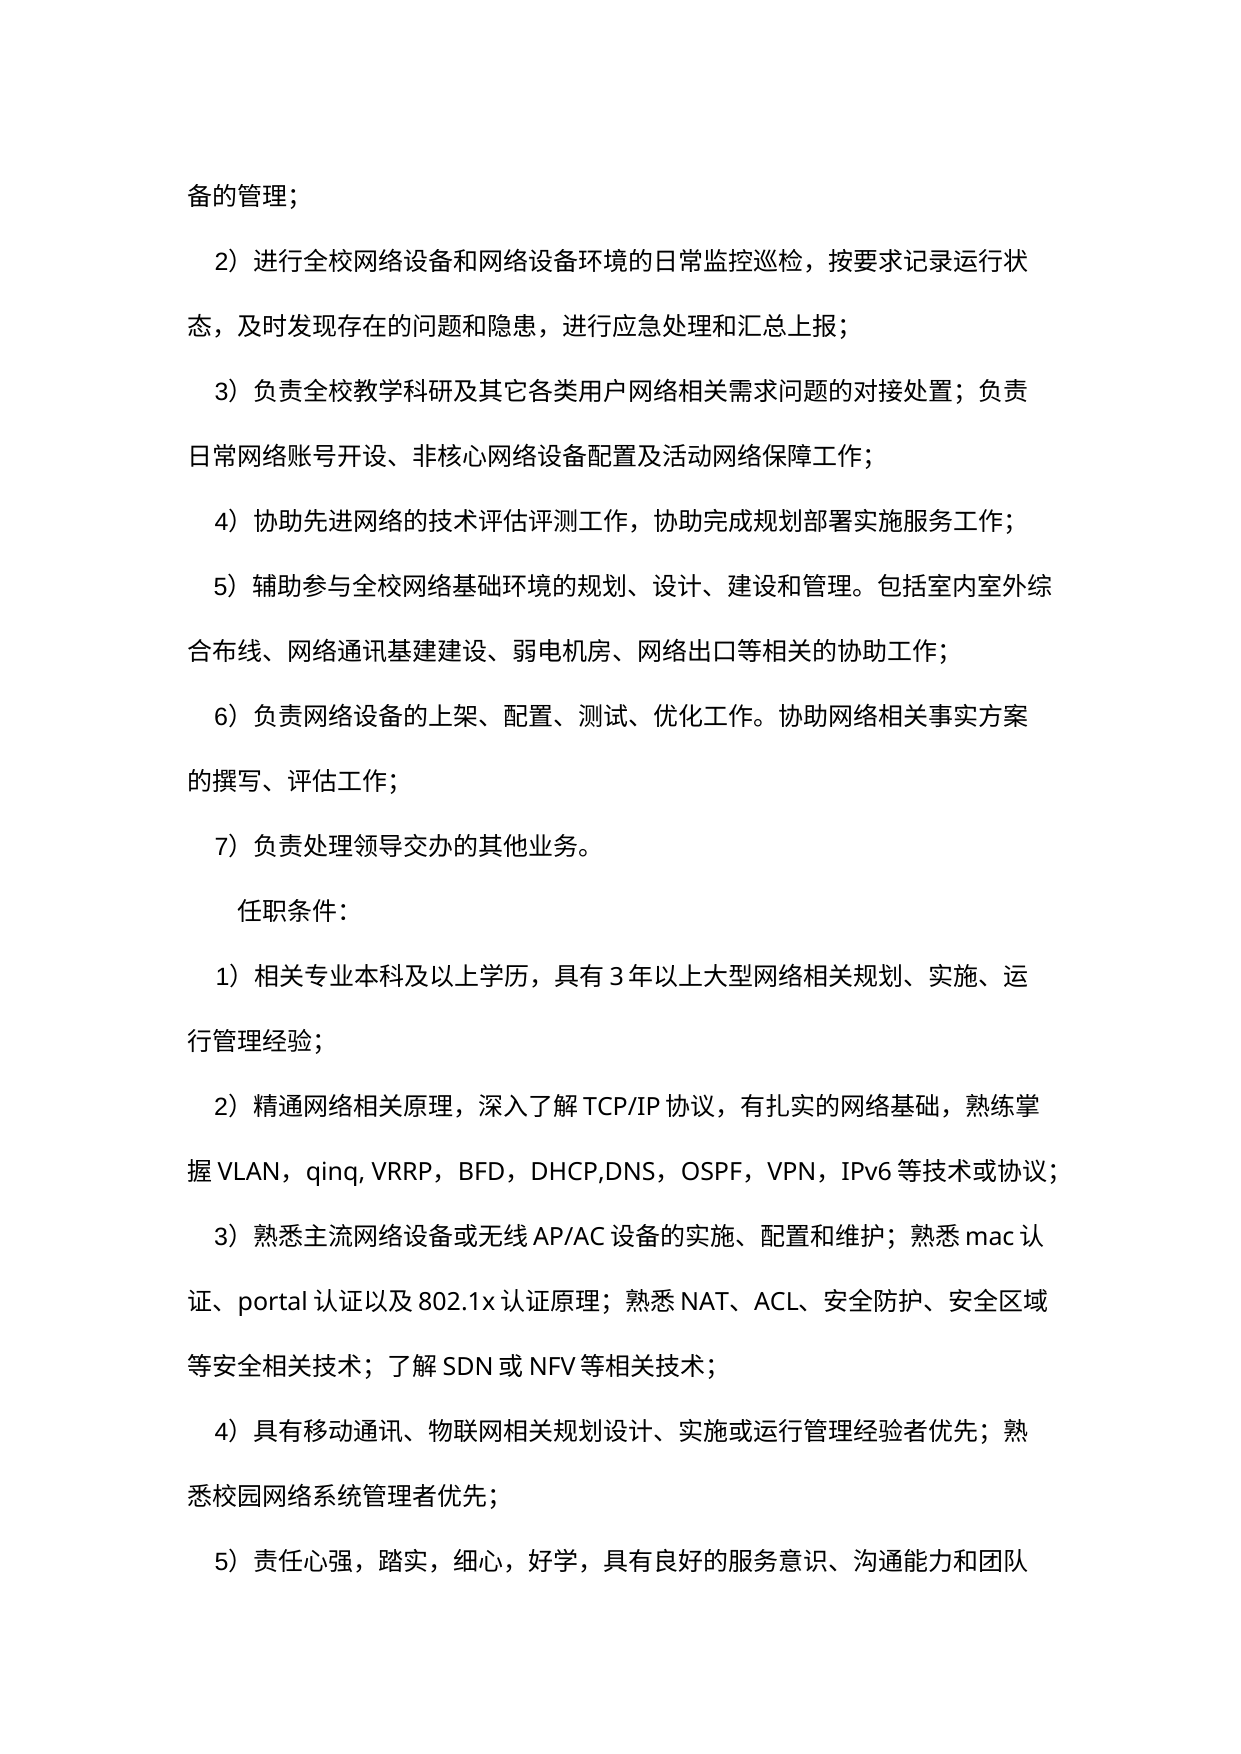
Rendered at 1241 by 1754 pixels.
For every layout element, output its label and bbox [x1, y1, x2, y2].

text [187, 162, 1053, 877]
text [187, 877, 1053, 1592]
